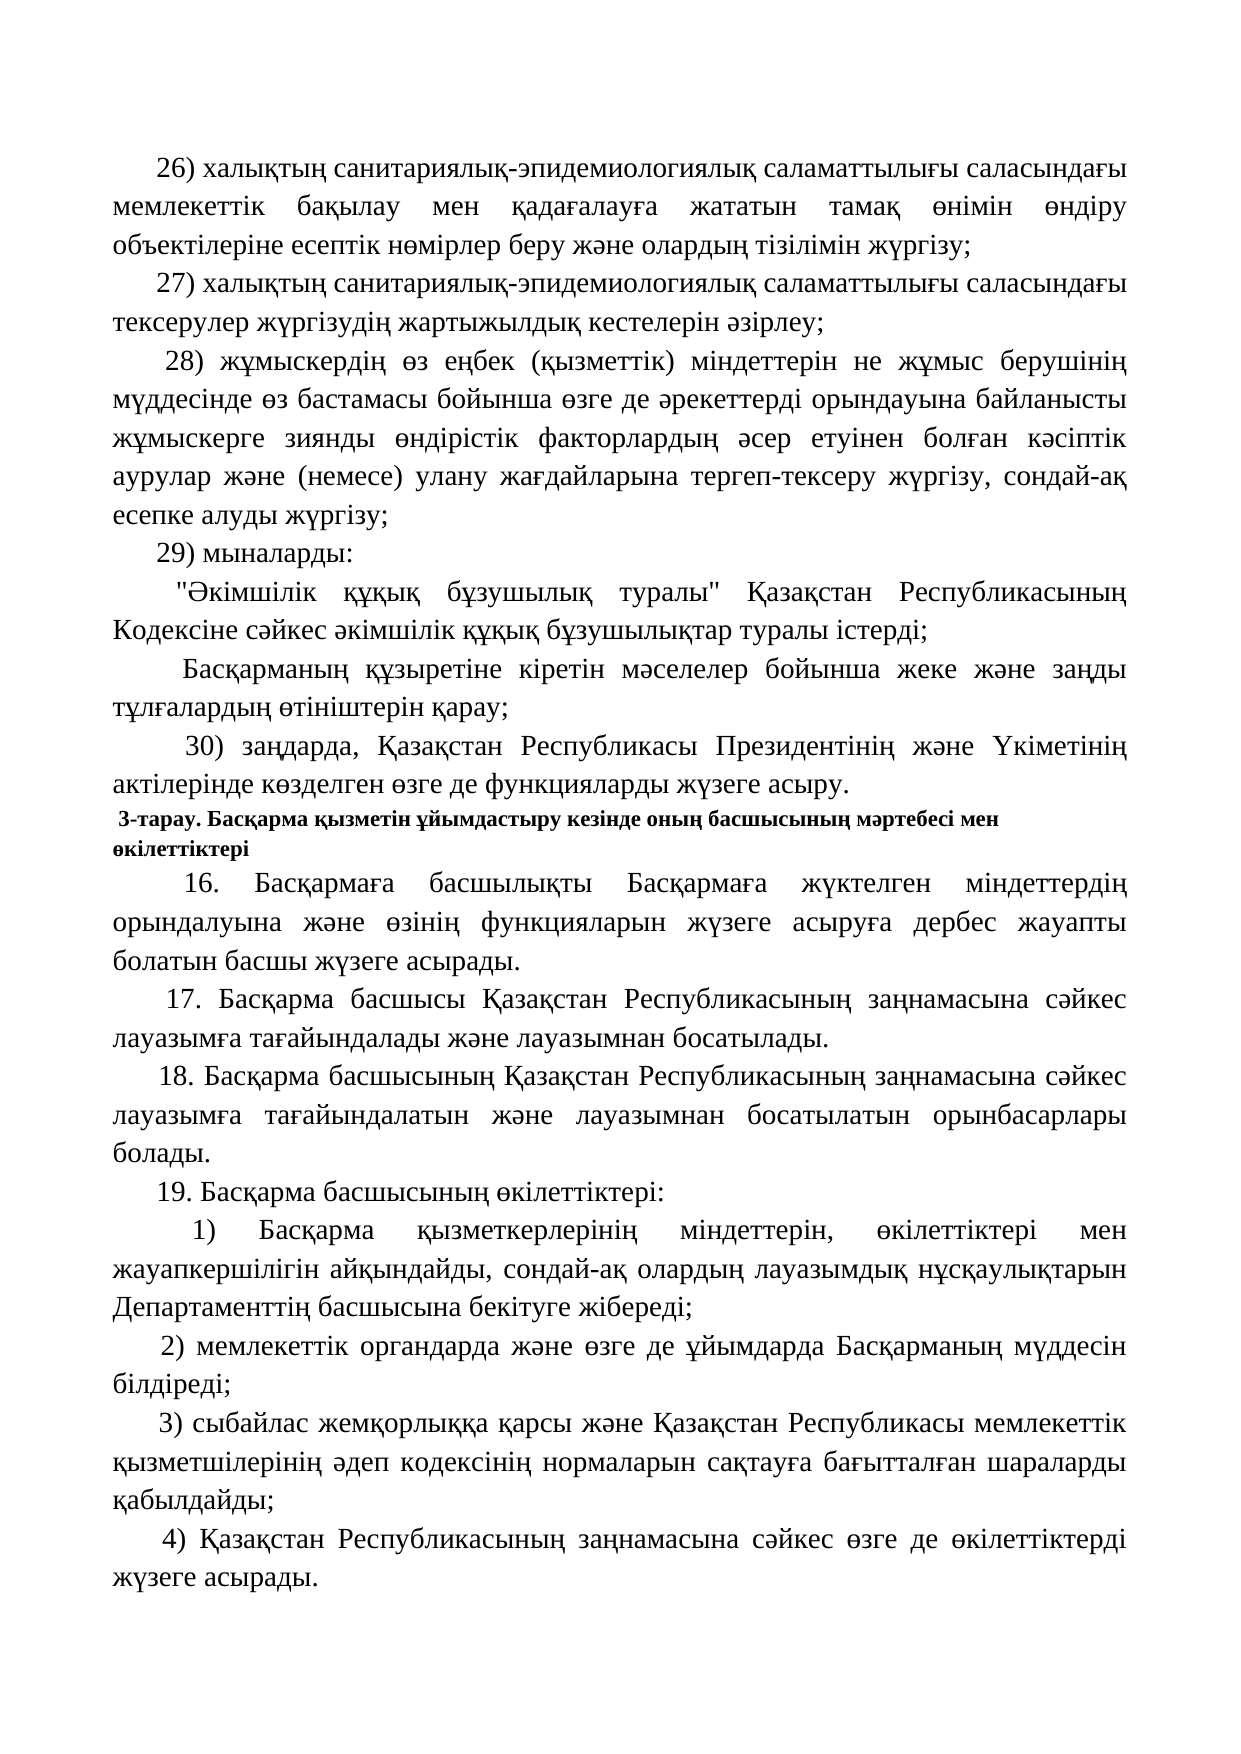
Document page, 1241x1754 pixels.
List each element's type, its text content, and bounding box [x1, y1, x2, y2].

text 30) заңдарда, Қазақстан Республикасы Президентінің және Үкіметінің актілерінде көзделген өзге де функцияларды жүзеге асыру. [112, 728, 1128, 800]
text 29) мыналарды: [112, 535, 1128, 569]
text 17. Басқарма басшысы Қазақстан Республикасының заңнамасына сәйкес лауазымға тағайындалады және лауазымнан босатылады. [112, 981, 1128, 1053]
text 2) мемлекеттік органдарда және өзге де ұйымдарда Басқарманың мүддесін білдіреді; [112, 1328, 1128, 1400]
text "Әкімшілік құқық бұзушылық туралы" Қазақстан Республикасының Кодексіне сәйкес әкімшілік құқық бұзушылықтар туралы істерді; [112, 574, 1128, 646]
text 27) халықтың санитариялық-эпидемиологиялық саламаттылығы саласындағы тексерулер жүргізудің жартыжылдық кестелерін әзірлеу; [112, 266, 1128, 338]
text 16. Басқармаға басшылықты Басқармаға жүктелген міндеттердің орындалуына және өзінің функцияларын жүзеге асыруға дербес жауапты болатын басшы жүзеге асырады. [112, 866, 1128, 976]
text 4) Қазақстан Республикасының заңнамасына сәйкес өзге де өкілеттіктерді жүзеге асырады. [112, 1521, 1128, 1593]
text 18. Басқарма басшысының Қазақстан Республикасының заңнамасына сәйкес лауазымға тағайындалатын және лауазымнан босатылатын орынбасарлары болады. [112, 1058, 1128, 1169]
text 26) халықтың санитариялық-эпидемиологиялық саламаттылығы саласындағы мемлекеттік бақылау мен қадағалауға жататын тамақ өнімін өндіру объектілеріне есептік нөмірлер беру және олардың тізілімін жүргізу; [112, 150, 1128, 261]
text 1) Басқарма қызметкерлерінің міндеттерін, өкілеттіктері мен жауапкершілігін айқындайды, сондай-ақ олардың лауазымдық нұсқаулықтарын Департаменттің басшысына бекітуге жібереді; [112, 1212, 1128, 1323]
text 28) жұмыскердің өз еңбек (қызметтік) міндеттерін не жұмыс берушінің мүддесінде өз бастамасы бойынша өзге де әрекеттерді орындауына байланысты жұмыскерге зиянды өндірістік факторлардың әсер етуінен болған кәсіптік аурулар және (немесе) улану жағдайларына тергеп-тексеру жүргізу, сондай-ақ есепке алуды жүргізу; [112, 343, 1128, 530]
text 3) сыбайлас жемқорлыққа қарсы және Қазақстан Республикасы мемлекеттік қызметшілерінің әдеп кодексінің нормаларын сақтауға бағытталған шараларды қабылдайды; [112, 1405, 1128, 1516]
text 19. Басқарма басшысының өкілеттіктері: [112, 1174, 1128, 1207]
text Басқарманың құзыретіне кіретін мәселелер бойынша жеке және заңды тұлғалардың өтініштерін қарау; [112, 651, 1128, 723]
text 3-тарау. Басқарма қызметін ұйымдастыру кезінде оның басшысының мәртебесі мен өкілеттіктері [112, 805, 1128, 862]
